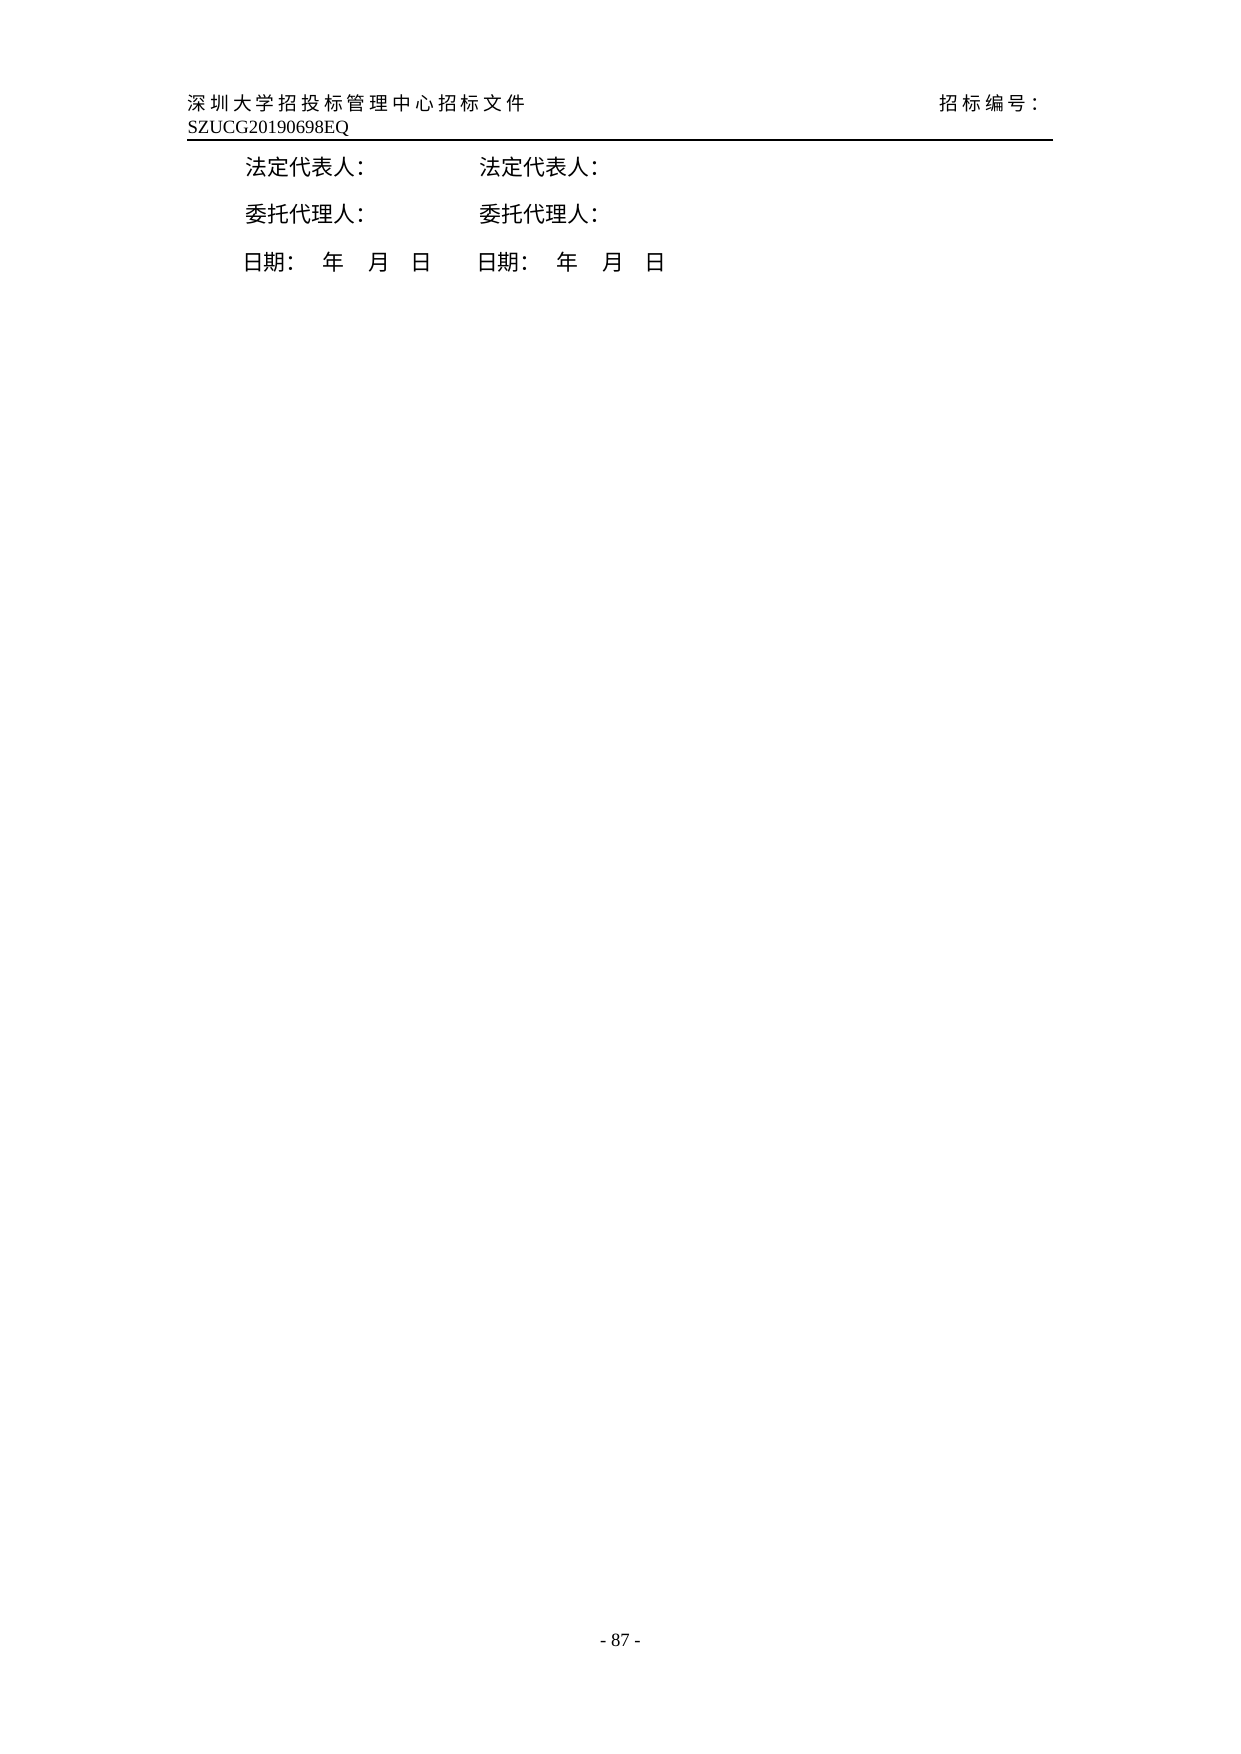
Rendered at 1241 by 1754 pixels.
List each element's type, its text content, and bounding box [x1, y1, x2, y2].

text 委托代理人： 委托代理人： [187, 197, 1053, 229]
text 法定代表人： 法定代表人： [187, 150, 1053, 182]
text 日期： 年 月 日 日期： 年 月 日 [187, 245, 1053, 277]
